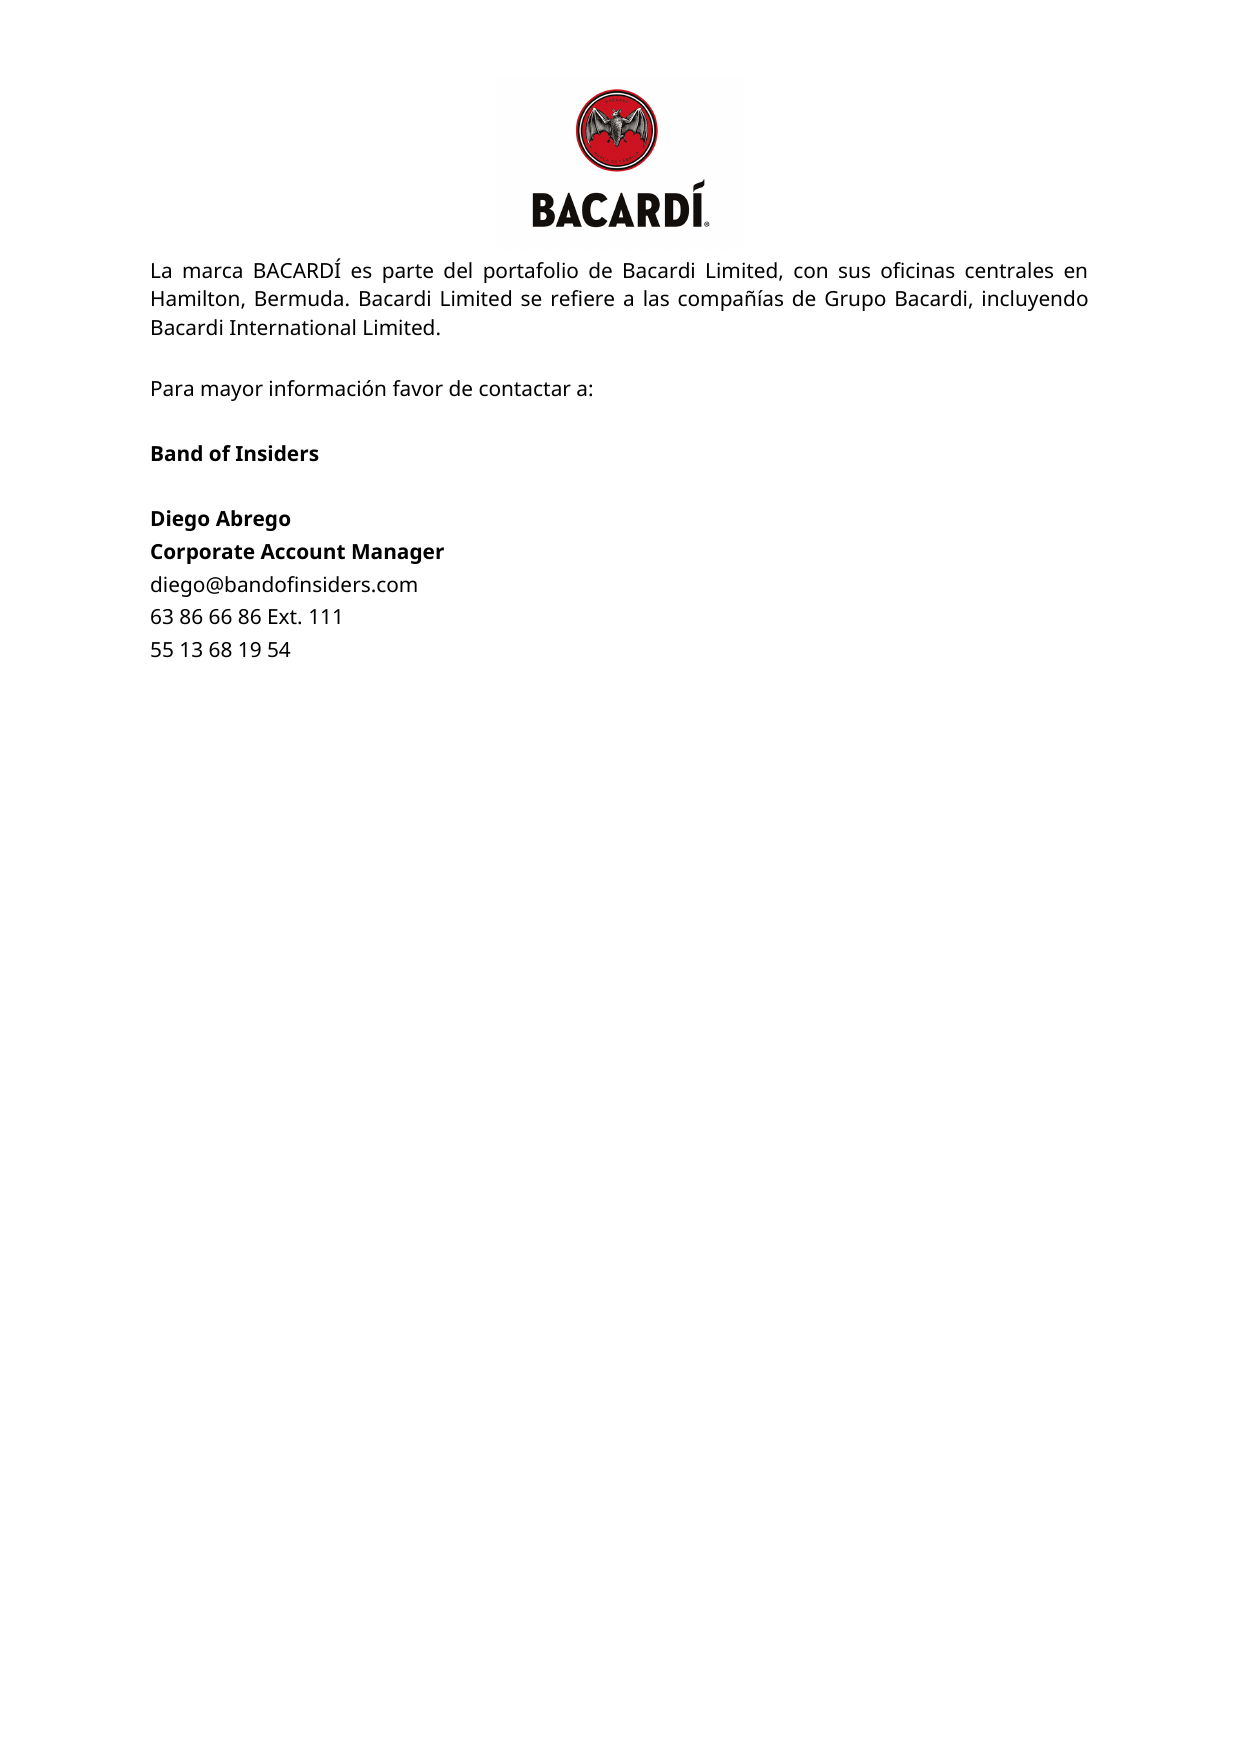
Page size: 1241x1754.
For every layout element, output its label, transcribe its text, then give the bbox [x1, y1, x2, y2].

text Para mayor información favor de contactar a: [150, 374, 1090, 402]
text Corporate Account Manager [150, 537, 1115, 566]
text 55 13 68 19 54 [150, 635, 1115, 663]
text La marca BACARDÍ es parte del portafolio de Bacardi Limited, con sus oficinas centrales en Hamilton, Bermuda. Bacardi Limited se refiere a las compañías de Grupo Bacardi, incluyendo Bacardi International Limited. [150, 256, 1090, 341]
text Diego Abrego [150, 504, 1115, 533]
text diego@bandofinsiders.com [150, 570, 1115, 598]
text Band of Insiders [150, 439, 1115, 468]
picture [495, 75, 745, 253]
text 63 86 66 86 Ext. 111 [150, 602, 1115, 631]
